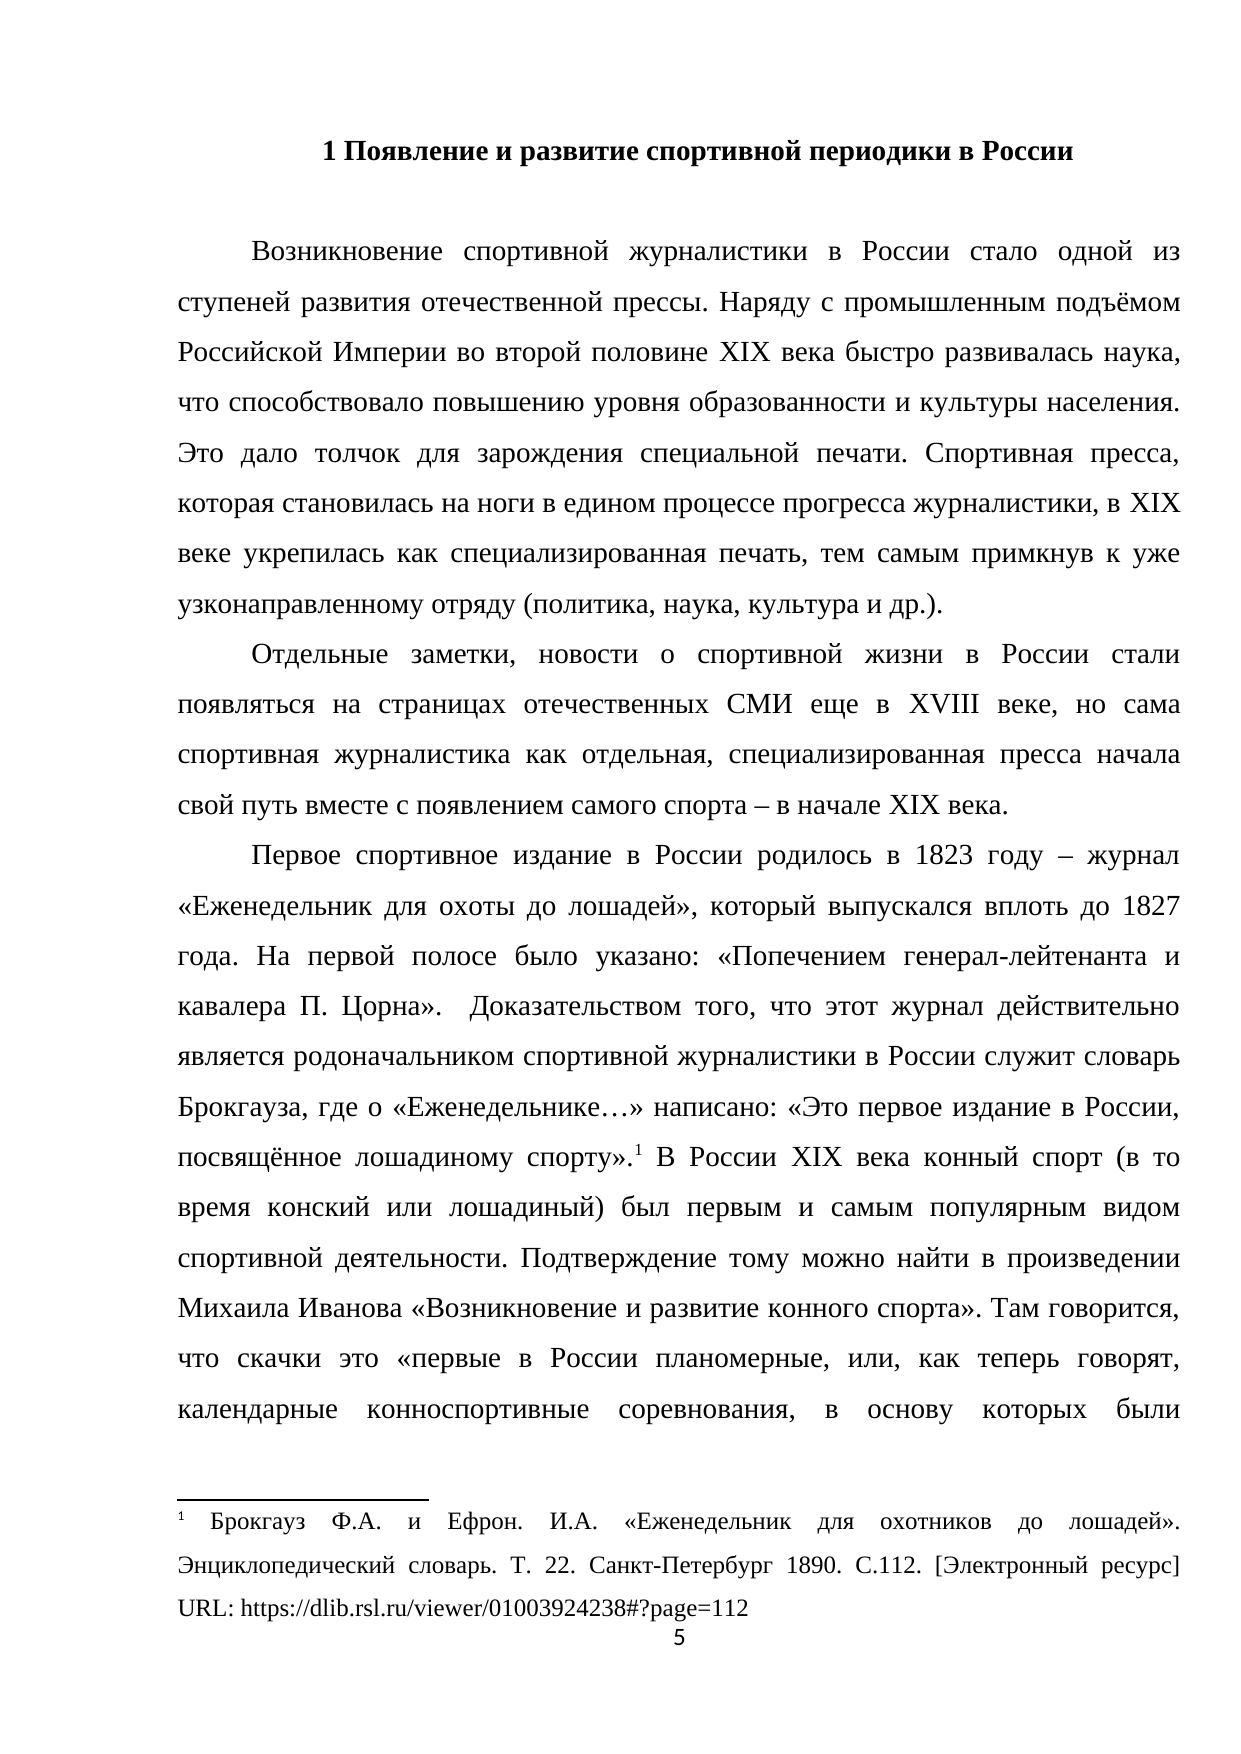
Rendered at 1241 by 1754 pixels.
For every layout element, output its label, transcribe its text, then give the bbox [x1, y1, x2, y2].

text Возникновение спортивной журналистики в России стало одной из ступеней развития отечественной прессы. Наряду с промышленным подъёмом Российской Империи во второй половине XIX века быстро развивалась наука, что способствовало повышению уровня образованности и культуры населения. Это дало толчок для зарождения специальной печати. Спортивная пресса, которая становилась на ноги в едином процессе прогресса журналистики, в XIX веке укрепилась как специализированная печать, тем самым примкнув к уже узконаправленному отряду (политика, наука, культура и др.). [177, 233, 1181, 619]
text Отдельные заметки, новости о спортивной жизни в России стали появляться на страницах отечественных СМИ еще в XVIII веке, но сама спортивная журналистика как отдельная, специализированная пресса начала свой путь вместе с появлением самого спорта – в начале XIX века. [177, 636, 1181, 821]
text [177, 837, 1181, 1391]
list 1 Появление и развитие спортивной периодики в России [214, 133, 1181, 166]
